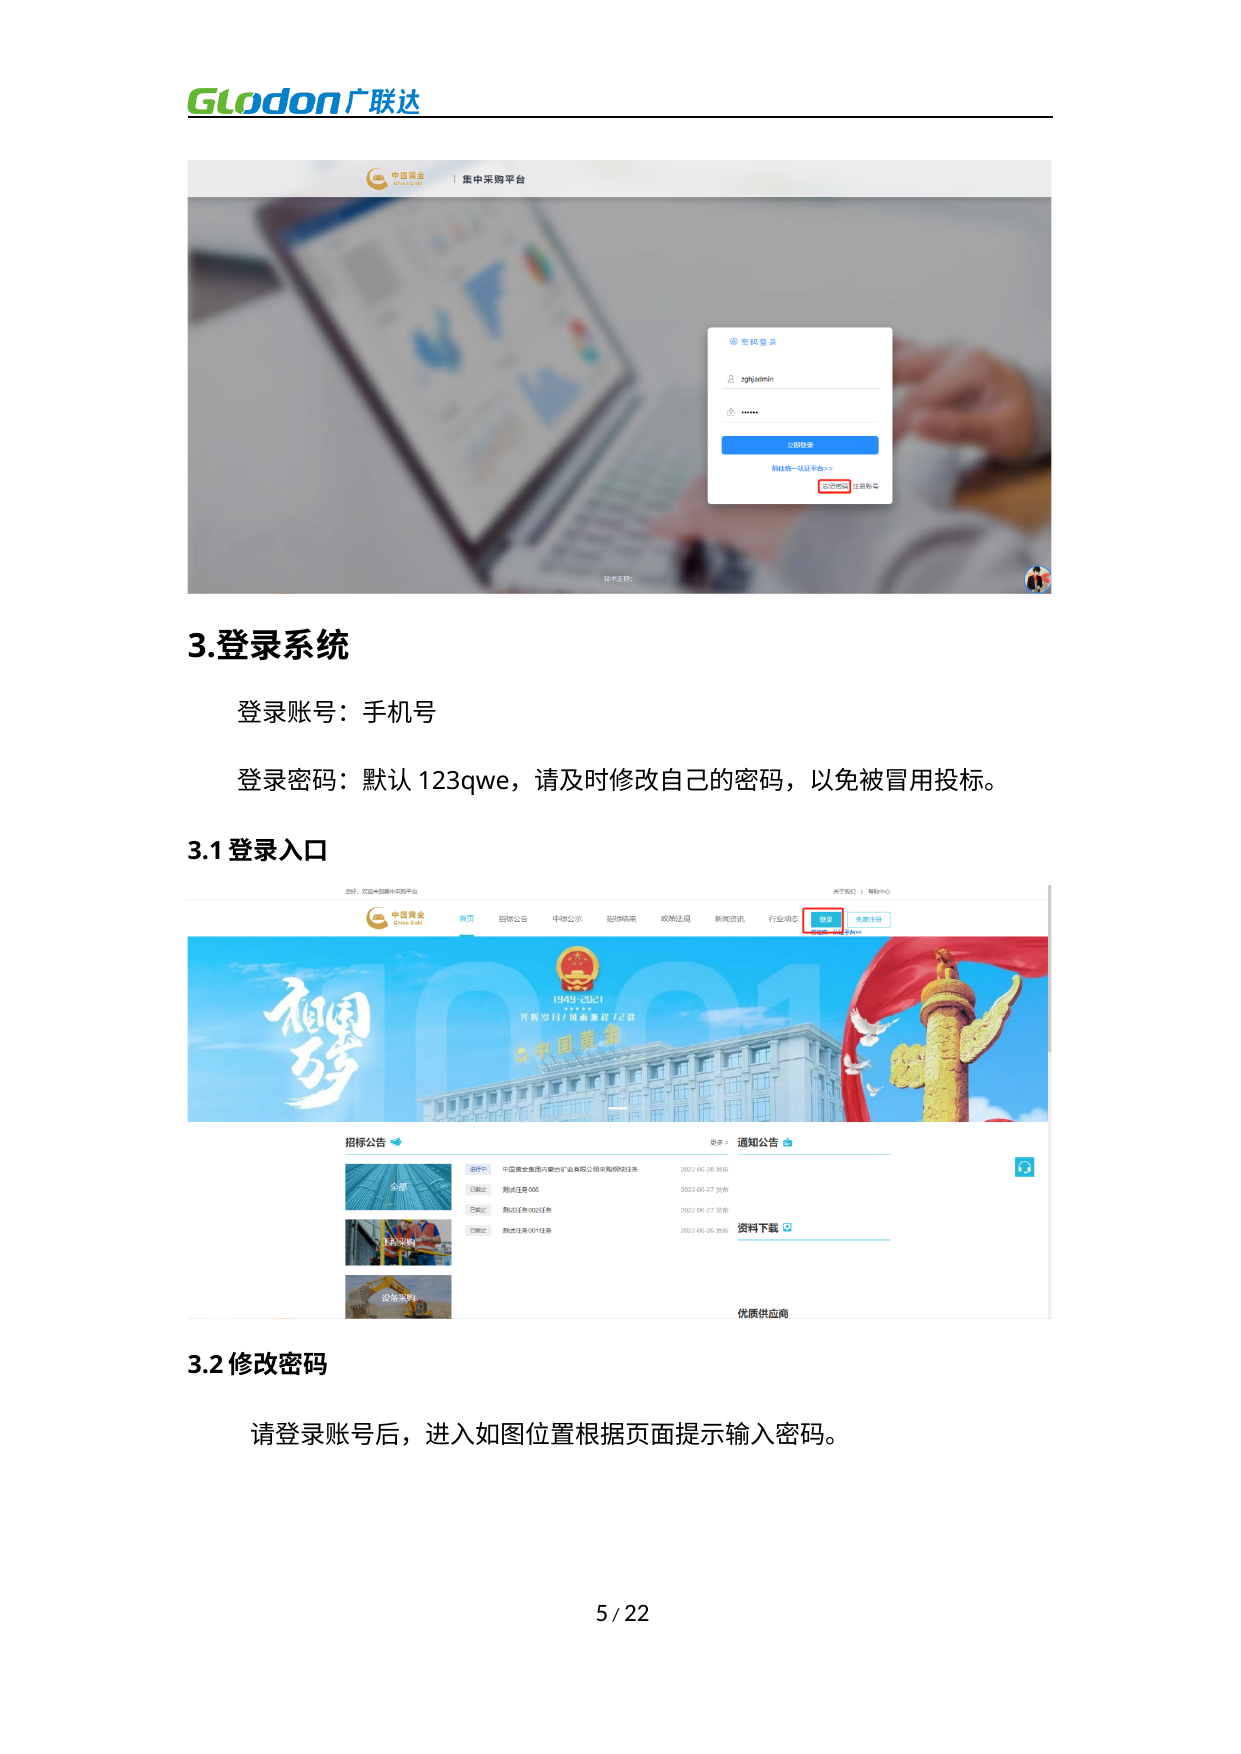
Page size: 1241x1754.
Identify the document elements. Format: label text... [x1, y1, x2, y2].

subtitle 3.2修改密码 [187, 1328, 1053, 1396]
picture [187, 160, 1052, 594]
text 登录账号：手机号 [187, 677, 1053, 745]
text 请登录账号后，进入如图位置根据页面提示输入密码。 [187, 1398, 1053, 1466]
picture [187, 885, 1052, 1319]
text 登录密码：默认123qwe，请及时修改自己的密码，以免被冒用投标。 [187, 745, 1053, 813]
subtitle 3.1登录入口 [187, 815, 1053, 883]
picture [187, 88, 419, 114]
subtitle 3.登录系统 [187, 609, 1053, 677]
